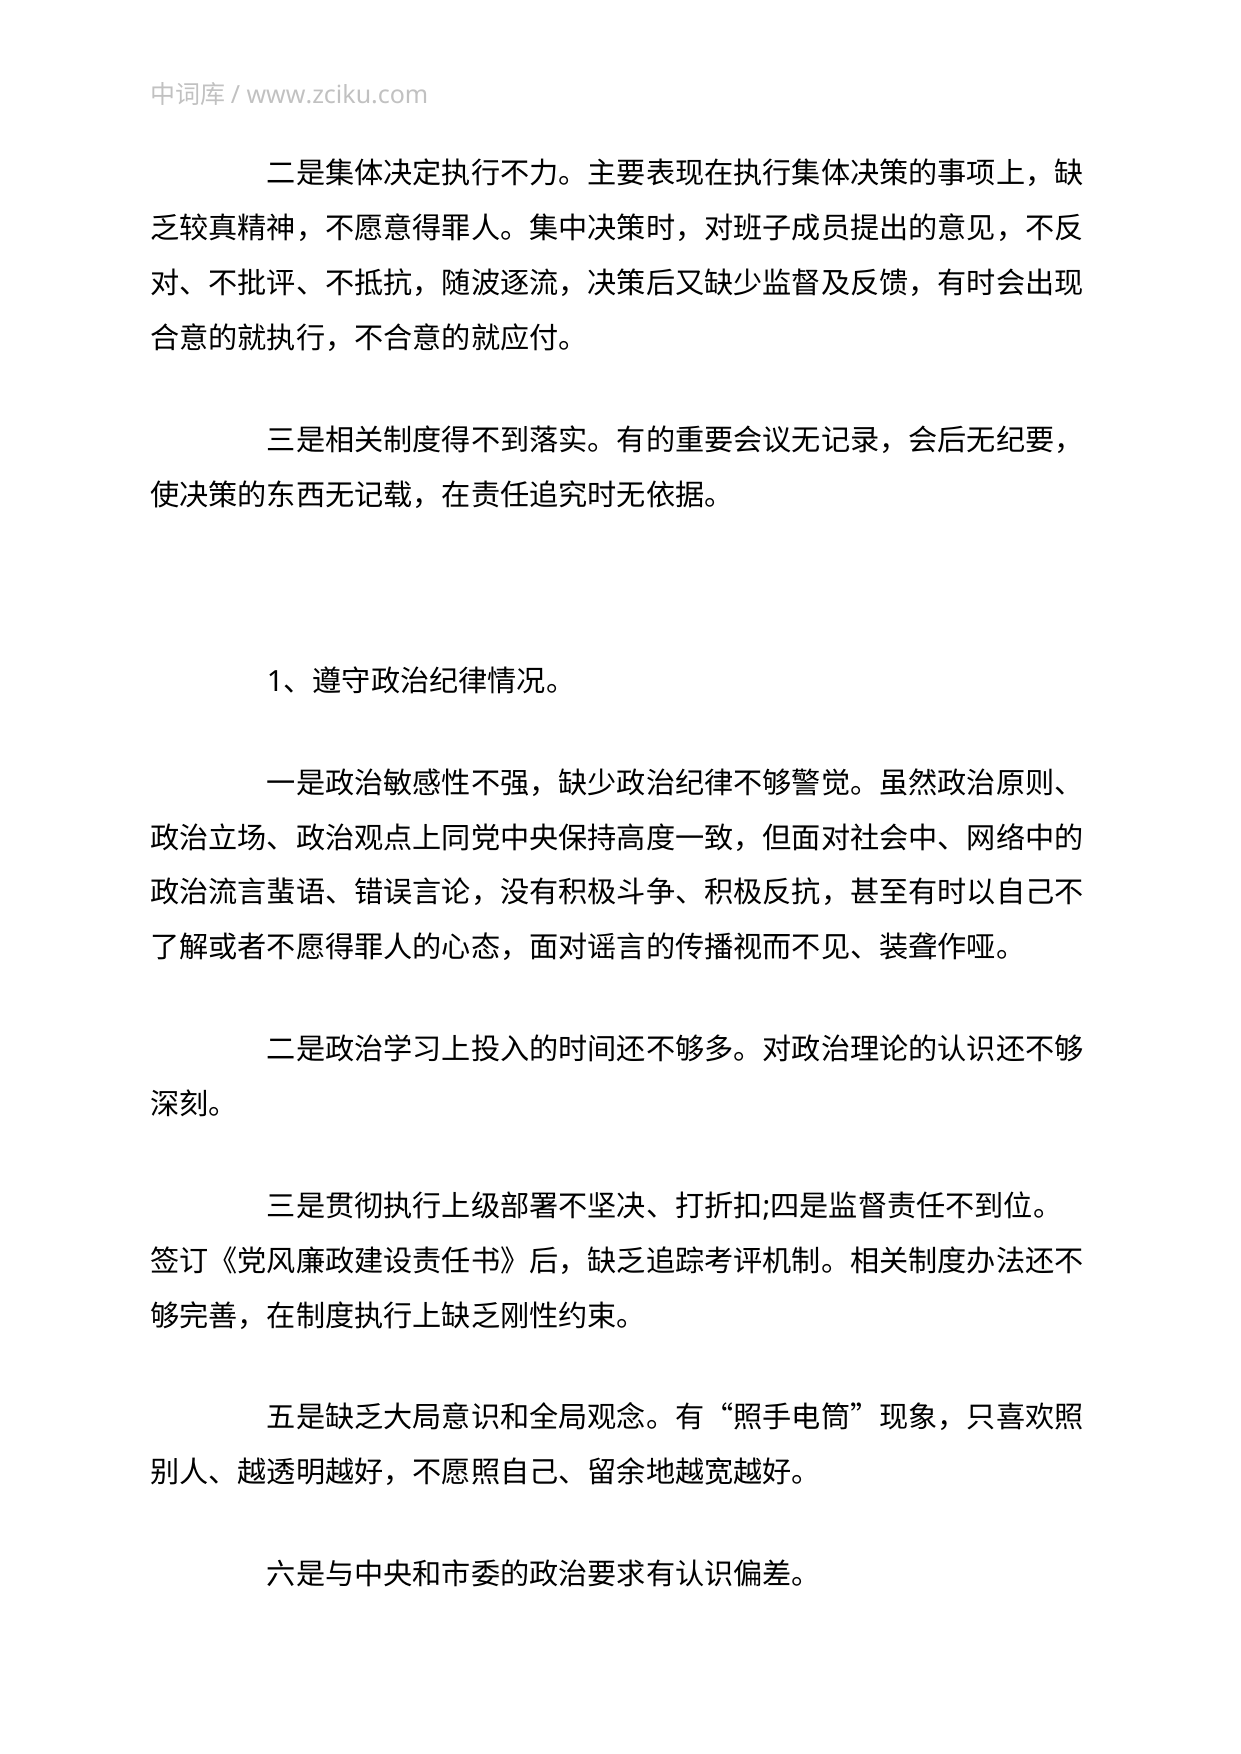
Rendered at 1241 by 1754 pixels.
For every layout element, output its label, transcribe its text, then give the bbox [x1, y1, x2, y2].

text 三是相关制度得不到落实。有的重要会议无记录，会后无纪要，使决策的东西无记载，在责任追究时无依据。 [150, 416, 1090, 514]
text 1、遵守政治纪律情况。 [150, 657, 1090, 700]
text 二是政治学习上投入的时间还不够多。对政治理论的认识还不够深刻。 [150, 1026, 1090, 1123]
text 六是与中央和市委的政治要求有认识偏差。 [150, 1551, 1090, 1593]
text 一是政治敏感性不强，缺少政治纪律不够警觉。虽然政治原则、政治立场、政治观点上同党中央保持高度一致，但面对社会中、网络中的政治流言蜚语、错误言论，没有积极斗争、积极反抗，甚至有时以自己不了解或者不愿得罪人的心态，面对谣言的传播视而不见、装聋作哑。 [150, 759, 1090, 966]
text 五是缺乏大局意识和全局观念。有“照手电筒”现象，只喜欢照别人、越透明越好，不愿照自己、留余地越宽越好。 [150, 1394, 1090, 1491]
text 三是贯彻执行上级部署不坚决、打折扣;四是监督责任不到位。签订《党风廉政建设责任书》后，缺乏追踪考评机制。相关制度办法还不够完善，在制度执行上缺乏刚性约束。 [150, 1182, 1090, 1334]
text 二是集体决定执行不力。主要表现在执行集体决策的事项上，缺乏较真精神，不愿意得罪人。集中决策时，对班子成员提出的意见，不反对、不批评、不抵抗，随波逐流，决策后又缺少监督及反馈，有时会出现合意的就执行，不合意的就应付。 [150, 150, 1090, 357]
